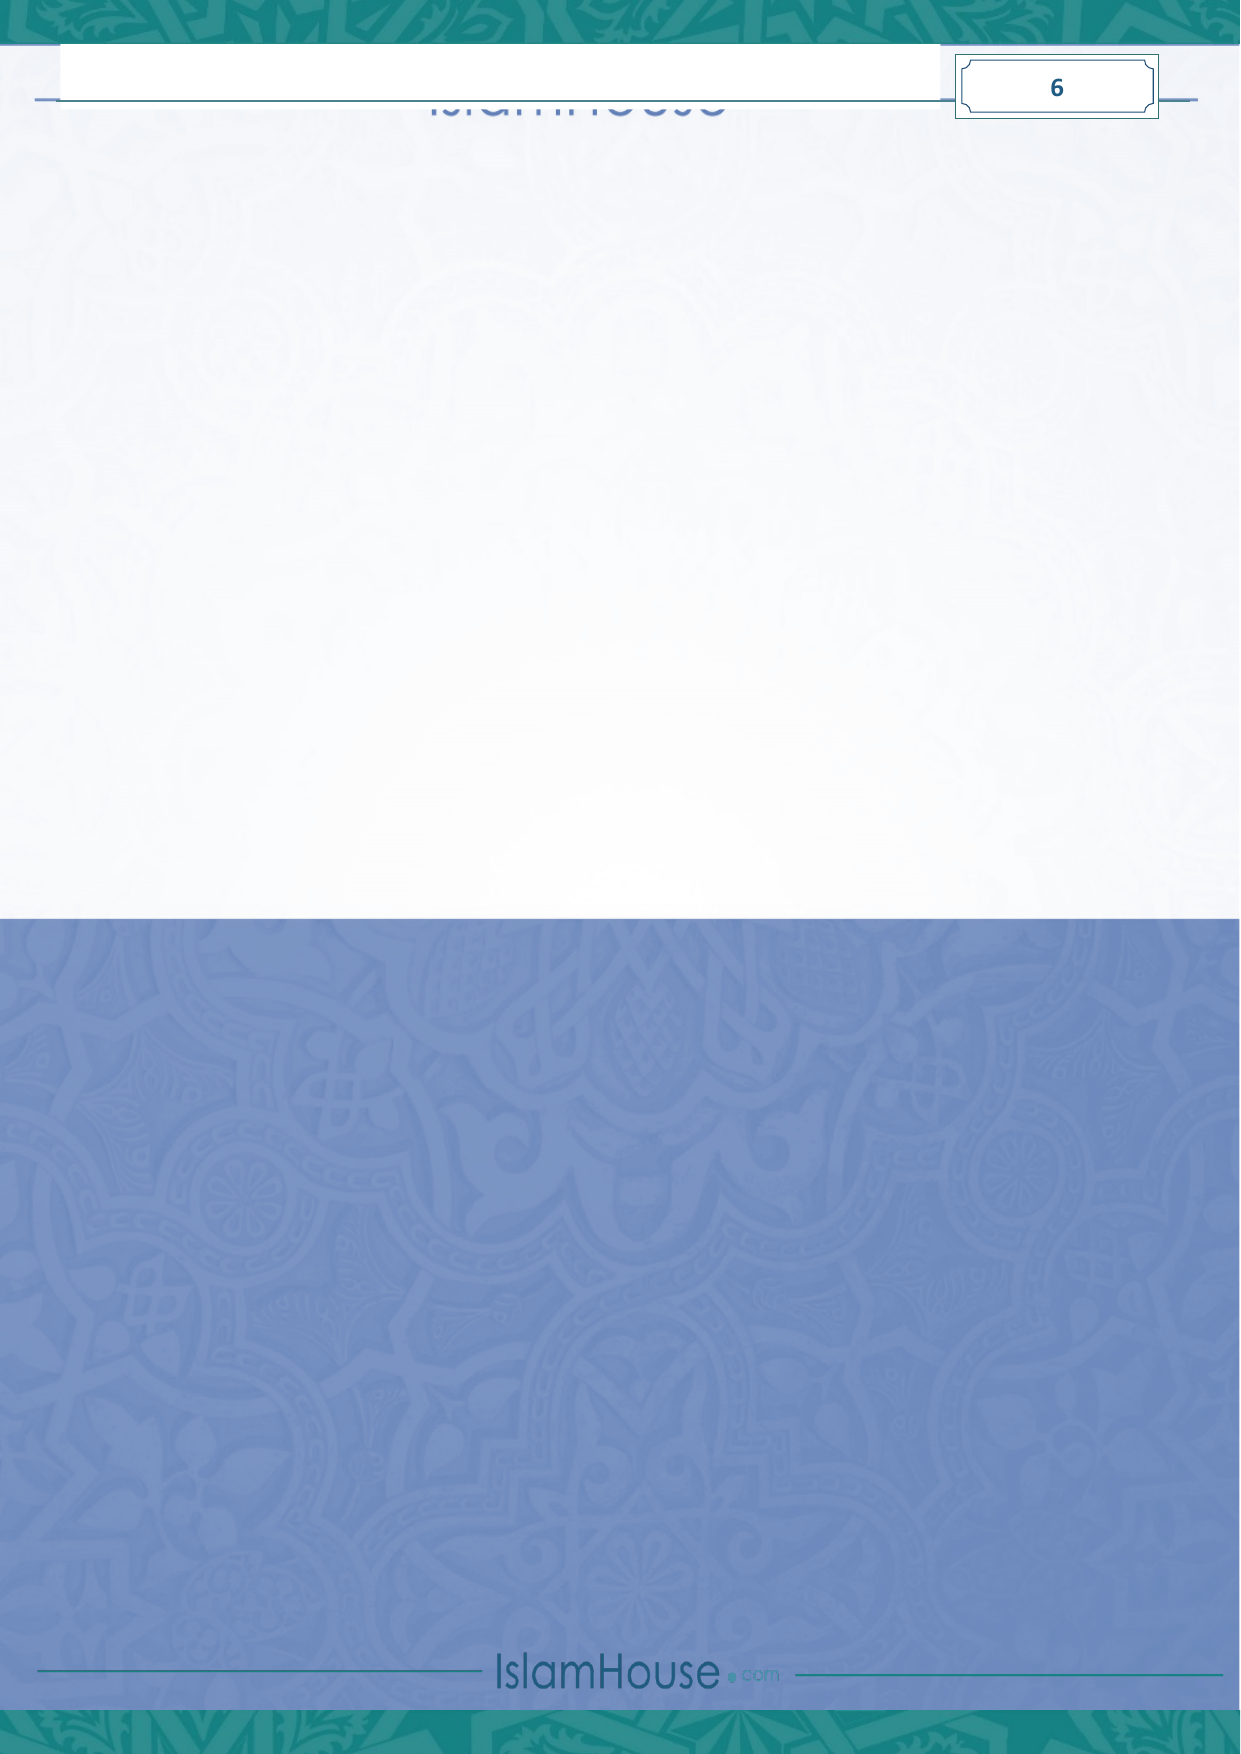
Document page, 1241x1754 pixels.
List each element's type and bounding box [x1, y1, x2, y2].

picture [0, 1710, 1241, 1754]
picture [0, 0, 1240, 44]
picture [487, 1646, 1224, 1698]
picture [28, 1645, 483, 1692]
